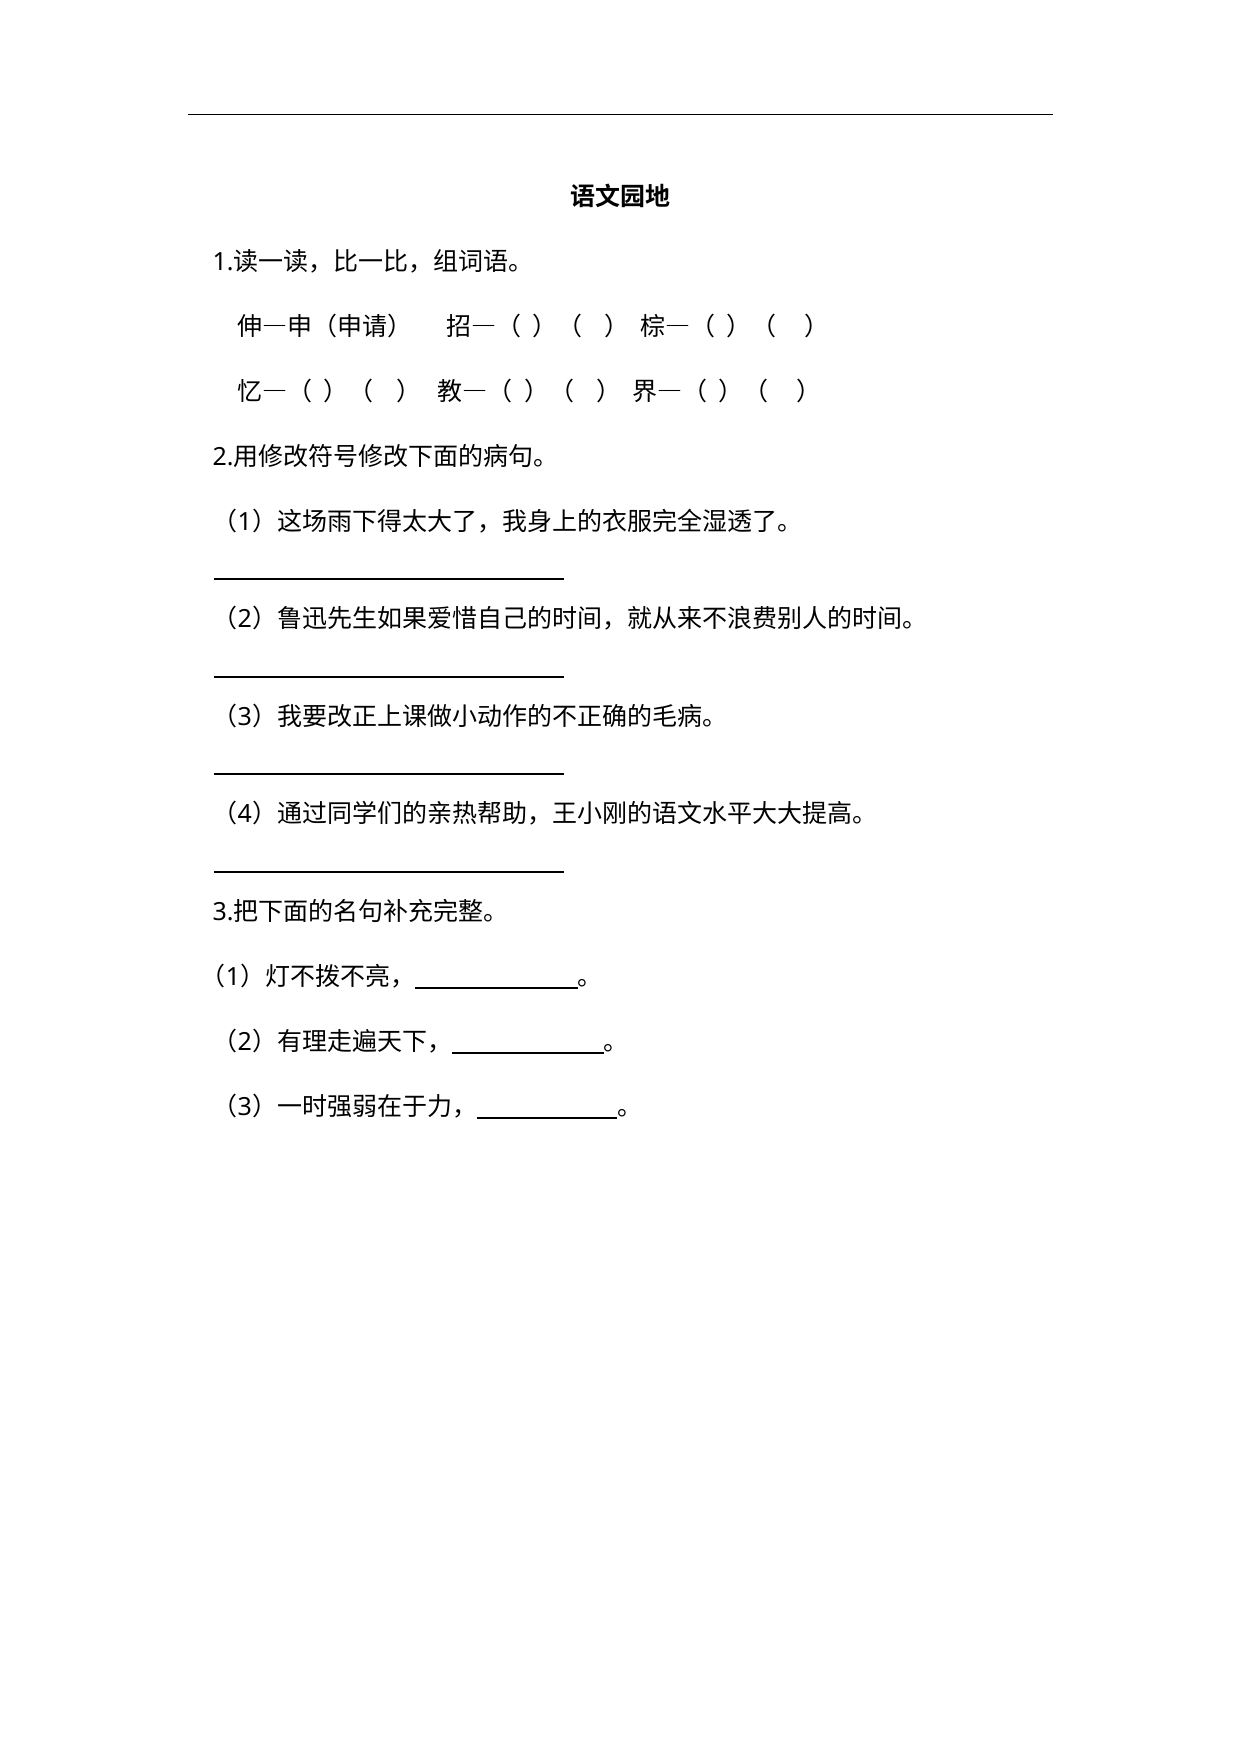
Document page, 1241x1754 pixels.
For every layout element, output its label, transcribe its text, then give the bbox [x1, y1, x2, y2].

text （2）鲁迅先生如果爱惜自己的时间，就从来不浪费别人的时间。 [187, 584, 1053, 649]
text 忆—（ ）（ ） 教—（ ）（ ） 界—（ ）（ ） [187, 357, 1053, 422]
text （3）我要改正上课做小动作的不正确的毛病。 [187, 682, 1053, 747]
text （4）通过同学们的亲热帮助，王小刚的语文水平大大提高。 [187, 779, 1053, 844]
text 伸—申（申请） 招—（ ）（ ） 棕—（ ）（ ） [187, 292, 1053, 357]
text 3.把下面的名句补充完整。 [187, 877, 1053, 942]
text （3）一时强弱在于力， 。 [187, 1072, 1053, 1137]
text 语文园地 [187, 162, 1053, 227]
text （1）灯不拨不亮， 。 [187, 942, 1053, 1007]
text 2.用修改符号修改下面的病句。 [187, 422, 1053, 487]
text 1.读一读，比一比，组词语。 [187, 227, 1053, 292]
text （1）这场雨下得太大了，我身上的衣服完全湿透了。 [187, 487, 1053, 552]
text （2）有理走遍天下， 。 [187, 1007, 1053, 1072]
